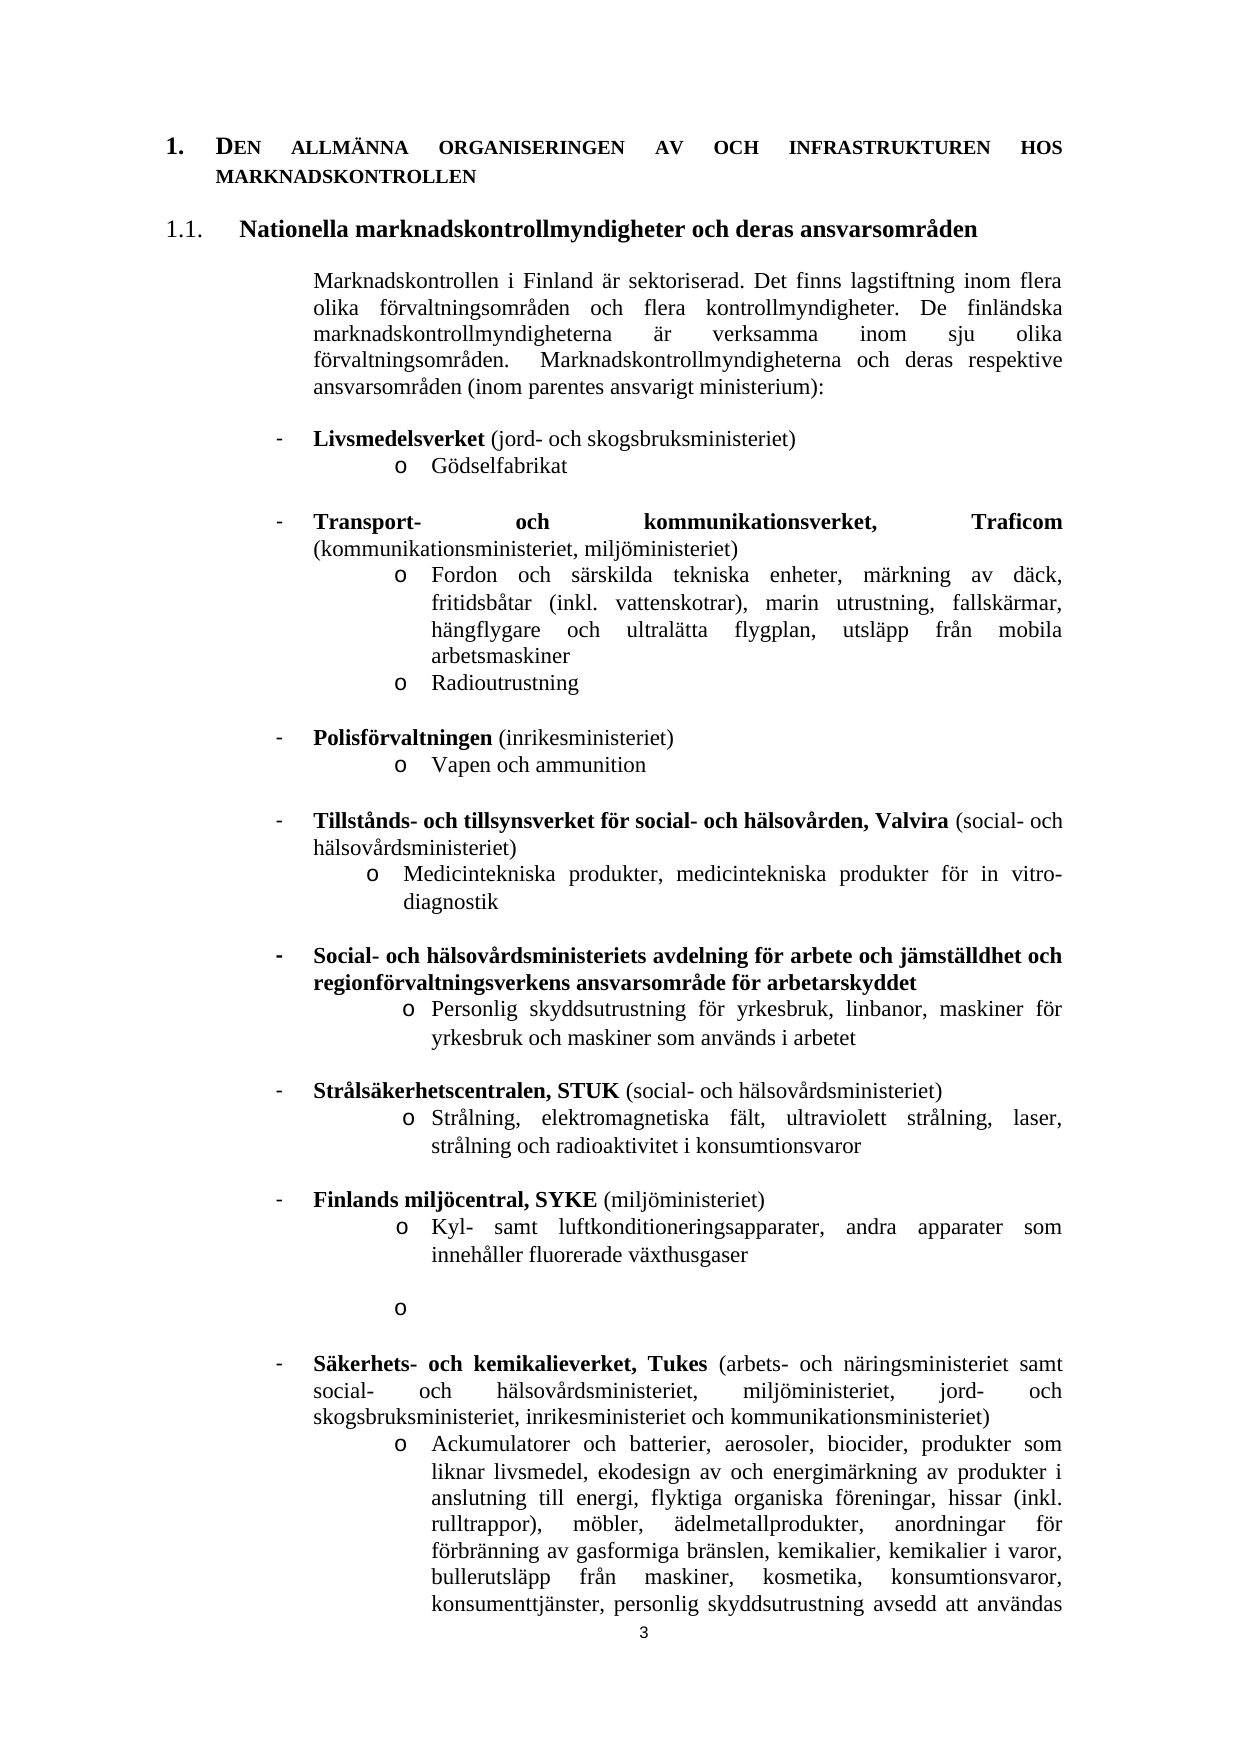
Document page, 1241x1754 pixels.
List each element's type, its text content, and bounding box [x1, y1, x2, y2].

list Kyl- samt luftkonditioneringsapparater, andra apparater som innehåller fluorerade växthusgaser [395, 1213, 1063, 1268]
list Medicintekniska produkter, medicintekniska produkter för in vitro-diagnostik [366, 860, 1063, 915]
text Marknadskontrollen i Finland är sektoriserad. Det finns lagstiftning inom flera olika förvaltningsområden och flera kontrollmyndigheter. De finländska marknadskontrollmyndigheterna är verksamma inom sju olika förvaltningsområden. Marknadskontrollmyndigheterna och deras respektive ansvarsområden (inom parentes ansvarigt ministerium): [313, 267, 1063, 399]
list Transport- och kommunikationsverket, Traficom (kommunikationsministeriet, miljöministeriet) [276, 507, 1063, 561]
list Livsmedelsverket (jord- och skogsbruksministeriet) [276, 424, 1063, 452]
list Radioutrustning [394, 668, 1063, 697]
list Säkerhets- och kemikalieverket, Tukes (arbets- och näringsministeriet samt social- och hälsovårdsministeriet, miljöministeriet, jord- och skogsbruksministeriet, inrikesministeriet och kommunikationsministeriet) [276, 1349, 1063, 1429]
list Finlands miljöcentral, SYKE (miljöministeriet) [276, 1185, 1063, 1213]
subtitle Nationella marknadskontrollmyndigheter och deras ansvarsområden [165, 214, 1063, 242]
list Fordon och särskilda tekniska enheter, märkning av däck, fritidsbåtar (inkl. vattenskotrar), marin utrustning, fallskärmar, hängflygare och ultralätta flygplan, utsläpp från mobila arbetsmaskiner [394, 561, 1063, 668]
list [394, 1429, 1063, 1616]
list Gödselfabrikat [394, 452, 1063, 481]
list Polisförvaltningen (inrikesministeriet) [276, 723, 1063, 751]
list Vapen och ammunition [394, 751, 1063, 779]
list Personlig skyddsutrustning för yrkesbruk, linbanor, maskiner för yrkesbruk och maskiner som används i arbetet [402, 995, 1063, 1050]
list Strålning, elektromagnetiska fält, ultraviolett strålning, laser, strålning och radioaktivitet i konsumtionsvaror [402, 1104, 1063, 1159]
list Tillstånds- och tillsynsverket för social- och hälsovården, Valvira (social- och hälsovårdsministeriet) [276, 806, 1063, 860]
list Strålsäkerhetscentralen, STUK (social- och hälsovårdsministeriet) [276, 1076, 1063, 1104]
subtitle Den allmänna organiseringen av och infrastrukturen hos marknadskontrollen [165, 131, 1063, 189]
list Social- och hälsovårdsministeriets avdelning för arbete och jämställdhet och regionförvaltningsverkens ansvarsområde för arbetarskyddet [276, 941, 1063, 995]
